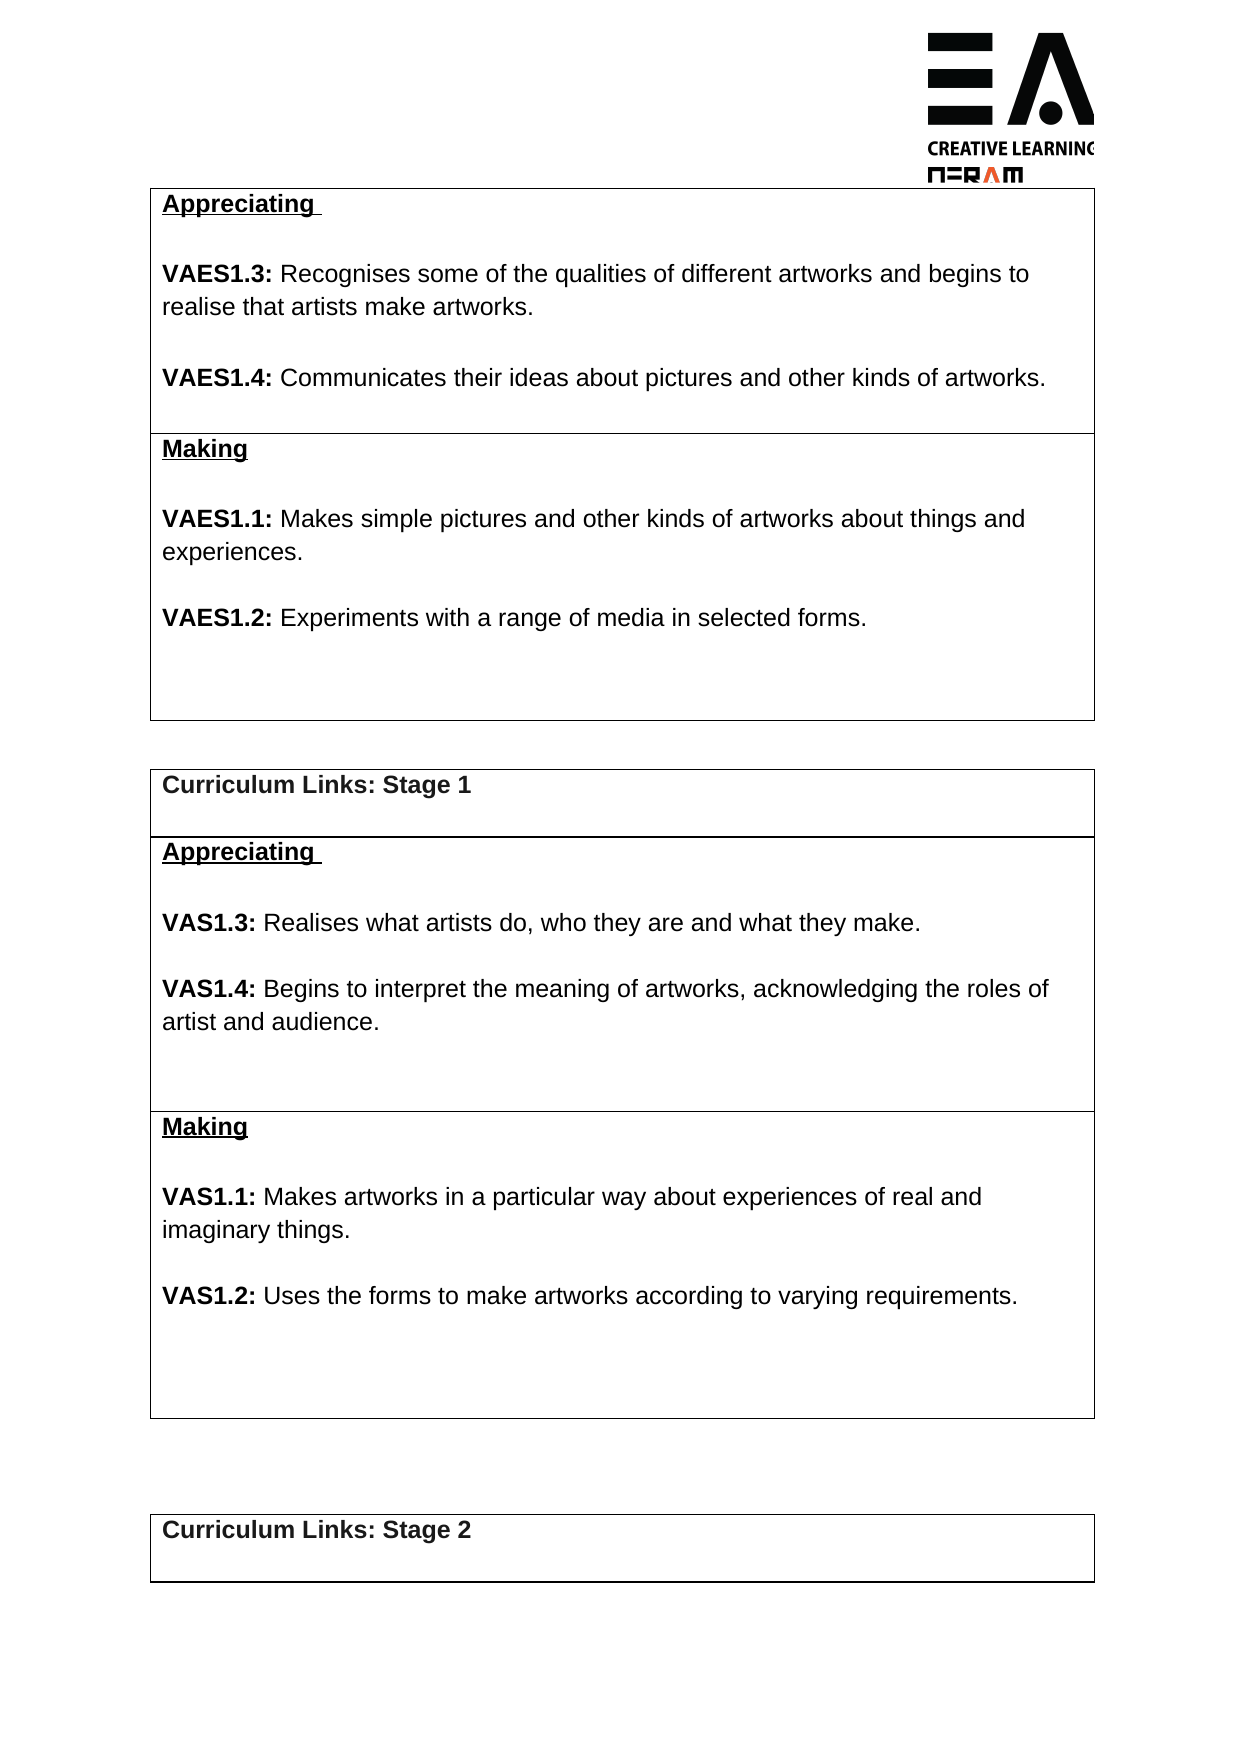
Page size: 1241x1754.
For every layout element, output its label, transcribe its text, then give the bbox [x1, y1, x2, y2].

table_cell Appreciating VAS1.3: Realises what artists do, who they are and what they make. VAS1.4: Begins to interpret the meaning of artworks, acknowledging the roles of artist and audience. [151, 838, 1094, 1111]
table_cell Making VAS1.1: Makes artworks in a particular way about experiences of real and imaginary things. VAS1.2: Uses the forms to make artworks according to varying requirements. [151, 1112, 1094, 1418]
table_header Curriculum Links: Stage 1 [151, 770, 1094, 836]
table_header Curriculum Links: Stage 2 [151, 1515, 1094, 1581]
table_cell Making VAES1.1: Makes simple pictures and other kinds of artworks about things and experiences. VAES1.2: Experiments with a range of media in selected forms. [151, 434, 1094, 720]
picture [928, 32, 1094, 183]
table_cell Appreciating VAES1.3: Recognises some of the qualities of different artworks and begins to realise that artists make artworks. VAES1.4: Communicates their ideas about pictures and other kinds of artworks. [151, 189, 1094, 433]
